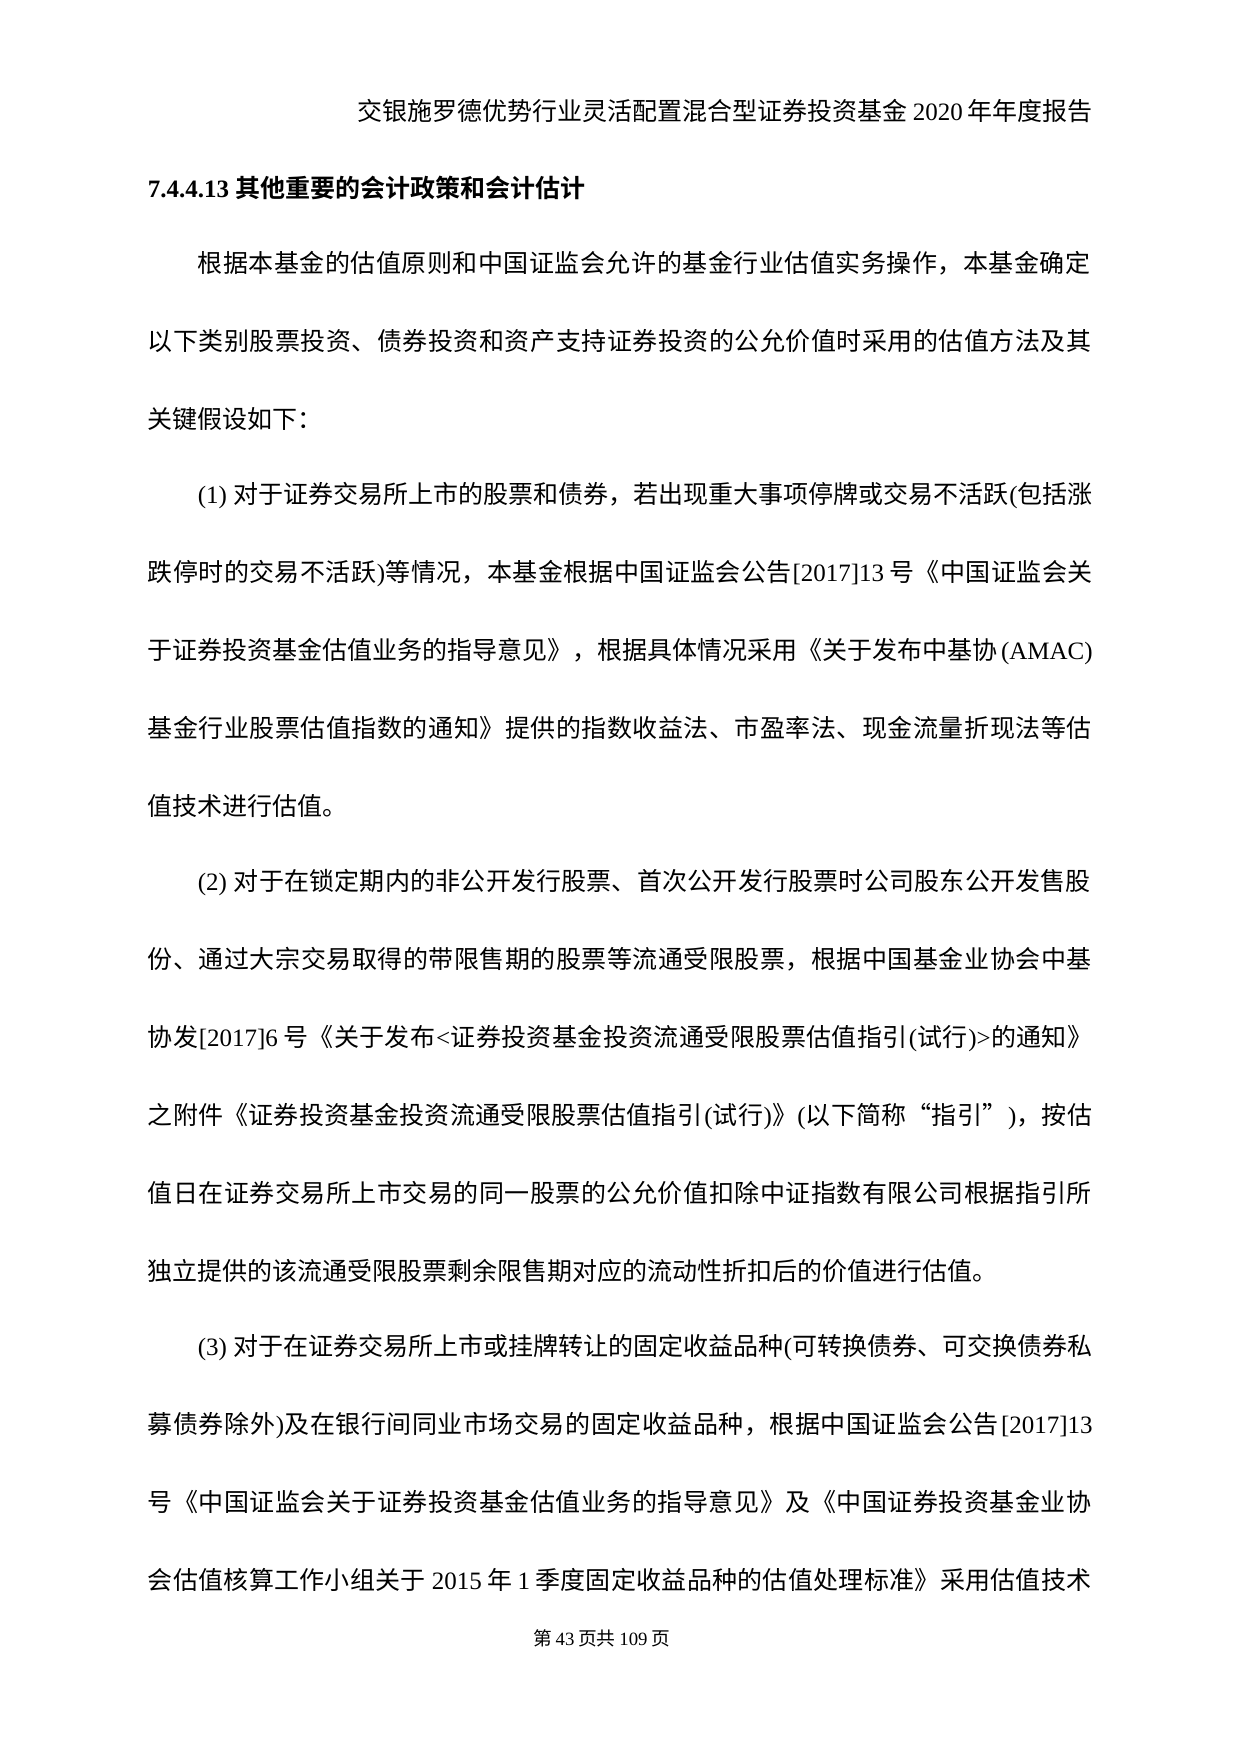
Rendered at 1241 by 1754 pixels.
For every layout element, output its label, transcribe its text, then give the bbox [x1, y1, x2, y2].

text (1) 对于证券交易所上市的股票和债券，若出现重大事项停牌或交易不活跃(包括涨跌停时的交易不活跃)等情况，本基金根据中国证监会公告[2017]13号《中国证监会关于证券投资基金估值业务的指导意见》，根据具体情况采用《关于发布中基协(AMAC)基金行业股票估值指数的通知》提供的指数收益法、市盈率法、现金流量折现法等估值技术进行估值。 [148, 461, 1092, 837]
text (2) 对于在锁定期内的非公开发行股票、首次公开发行股票时公司股东公开发售股份、通过大宗交易取得的带限售期的股票等流通受限股票，根据中国基金业协会中基协发[2017]6号《关于发布<证券投资基金投资流通受限股票估值指引(试行)>的通知》之附件《证券投资基金投资流通受限股票估值指引(试行)》(以下简称“指引”)，按估值日在证券交易所上市交易的同一股票的公允价值扣除中证指数有限公司根据指引所独立提供的该流通受限股票剩余限售期对应的流动性折扣后的价值进行估值。 [148, 847, 1092, 1302]
text 根据本基金的估值原则和中国证监会允许的基金行业估值实务操作，本基金确定以下类别股票投资、债券投资和资产支持证券投资的公允价值时采用的估值方法及其关键假设如下： [148, 229, 1092, 450]
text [148, 1312, 1092, 1611]
subtitle 7.4.4.13 其他重要的会计政策和会计估计 [148, 154, 1092, 219]
